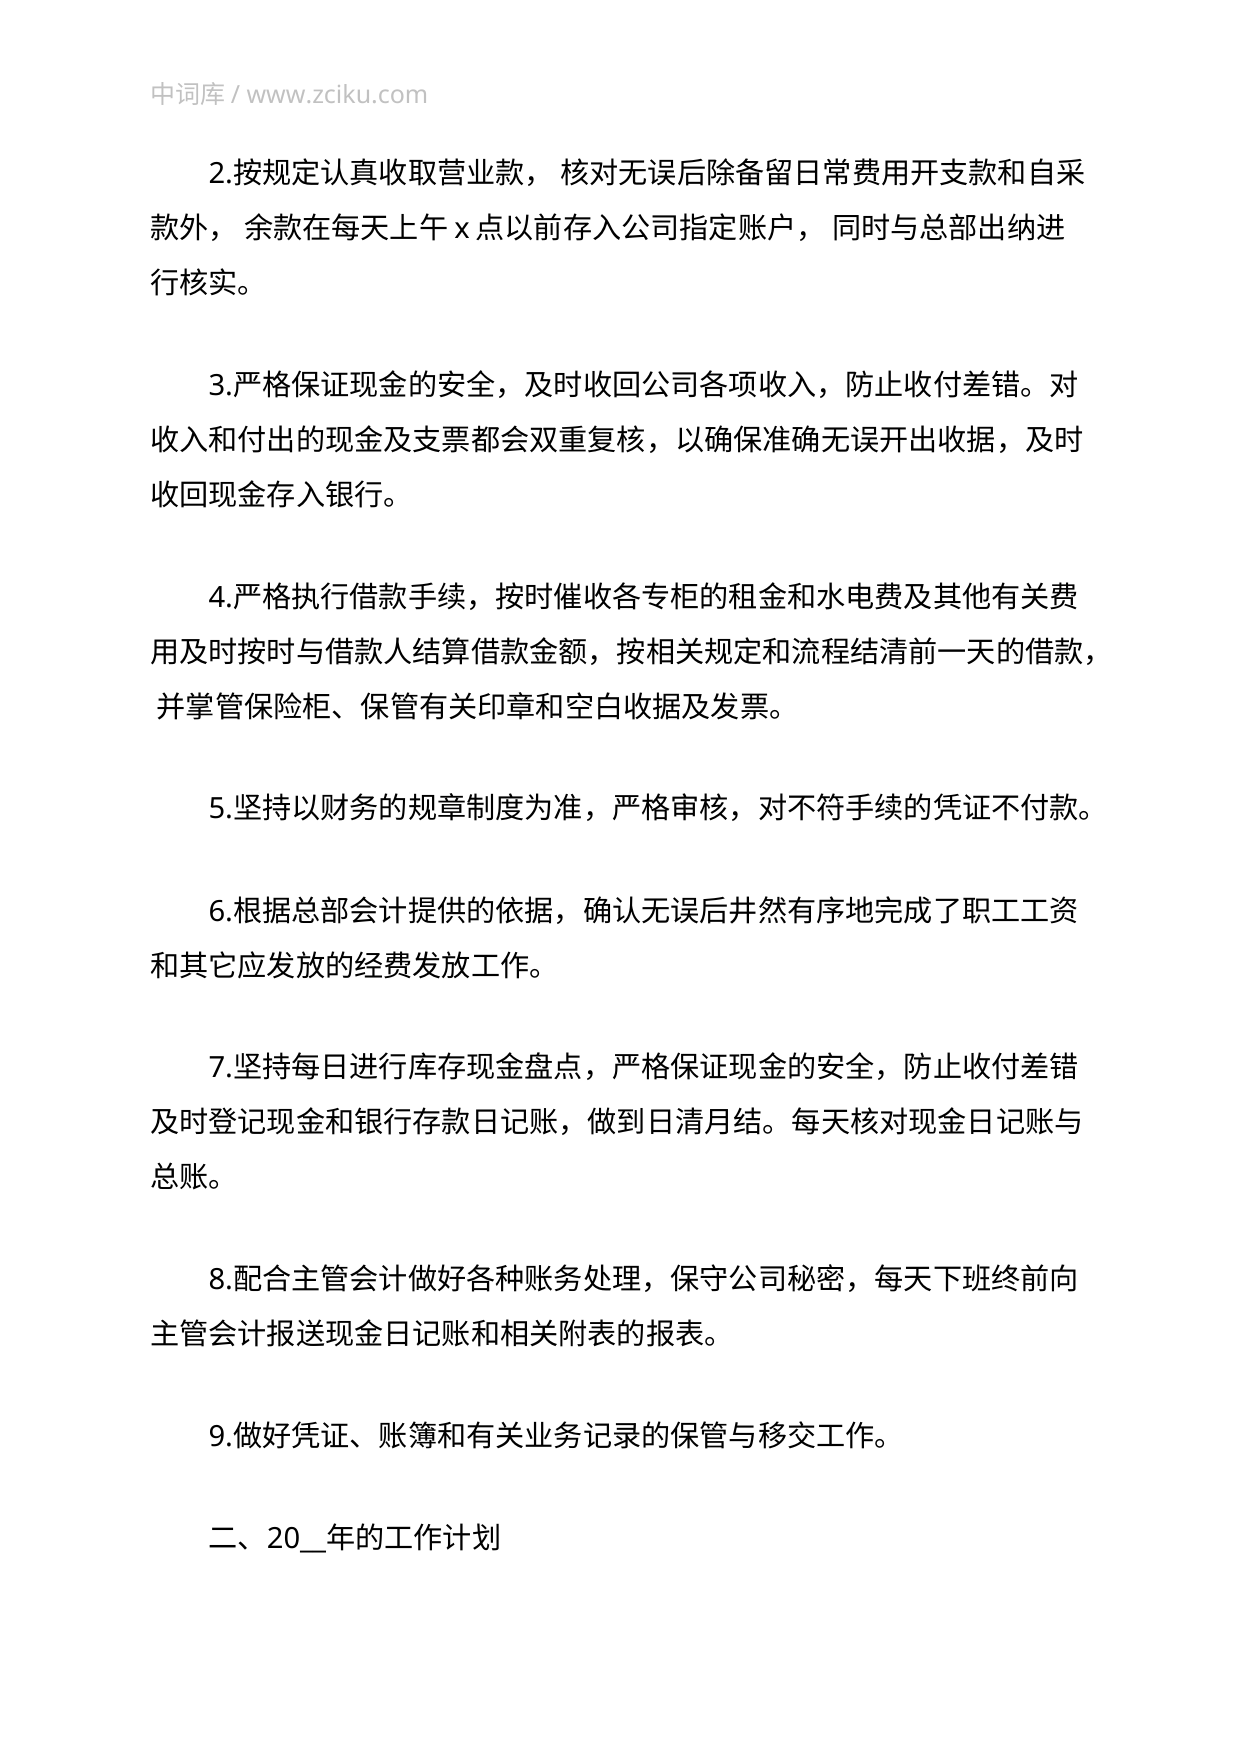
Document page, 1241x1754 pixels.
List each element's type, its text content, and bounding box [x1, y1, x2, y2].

text 8.配合主管会计做好各种账务处理，保守公司秘密，每天下班终前向主管会计报送现金日记账和相关附表的报表。 [150, 1256, 1090, 1353]
text 二、20__年的工作计划 [150, 1514, 1090, 1557]
text 7.坚持每日进行库存现金盘点，严格保证现金的安全，防止收付差错及时登记现金和银行存款日记账，做到日清月结。每天核对现金日记账与总账。 [150, 1044, 1090, 1196]
text 6.根据总部会计提供的依据，确认无误后井然有序地完成了职工工资和其它应发放的经费发放工作。 [150, 887, 1090, 984]
text 4.严格执行借款手续，按时催收各专柜的租金和水电费及其他有关费用及时按时与借款人结算借款金额，按相关规定和流程结清前一天的借款， 并掌管保险柜、保管有关印章和空白收据及发票。 [150, 573, 1090, 726]
text 3.严格保证现金的安全，及时收回公司各项收入，防止收付差错。对收入和付出的现金及支票都会双重复核，以确保准确无误开出收据，及时收回现金存入银行。 [150, 362, 1090, 514]
text 9.做好凭证、账簿和有关业务记录的保管与移交工作。 [150, 1412, 1090, 1455]
text 5.坚持以财务的规章制度为准，严格审核，对不符手续的凭证不付款。 [150, 785, 1090, 827]
text 2.按规定认真收取营业款， 核对无误后除备留日常费用开支款和自采款外， 余款在每天上午x点以前存入公司指定账户， 同时与总部出纳进行核实。 [150, 150, 1090, 302]
